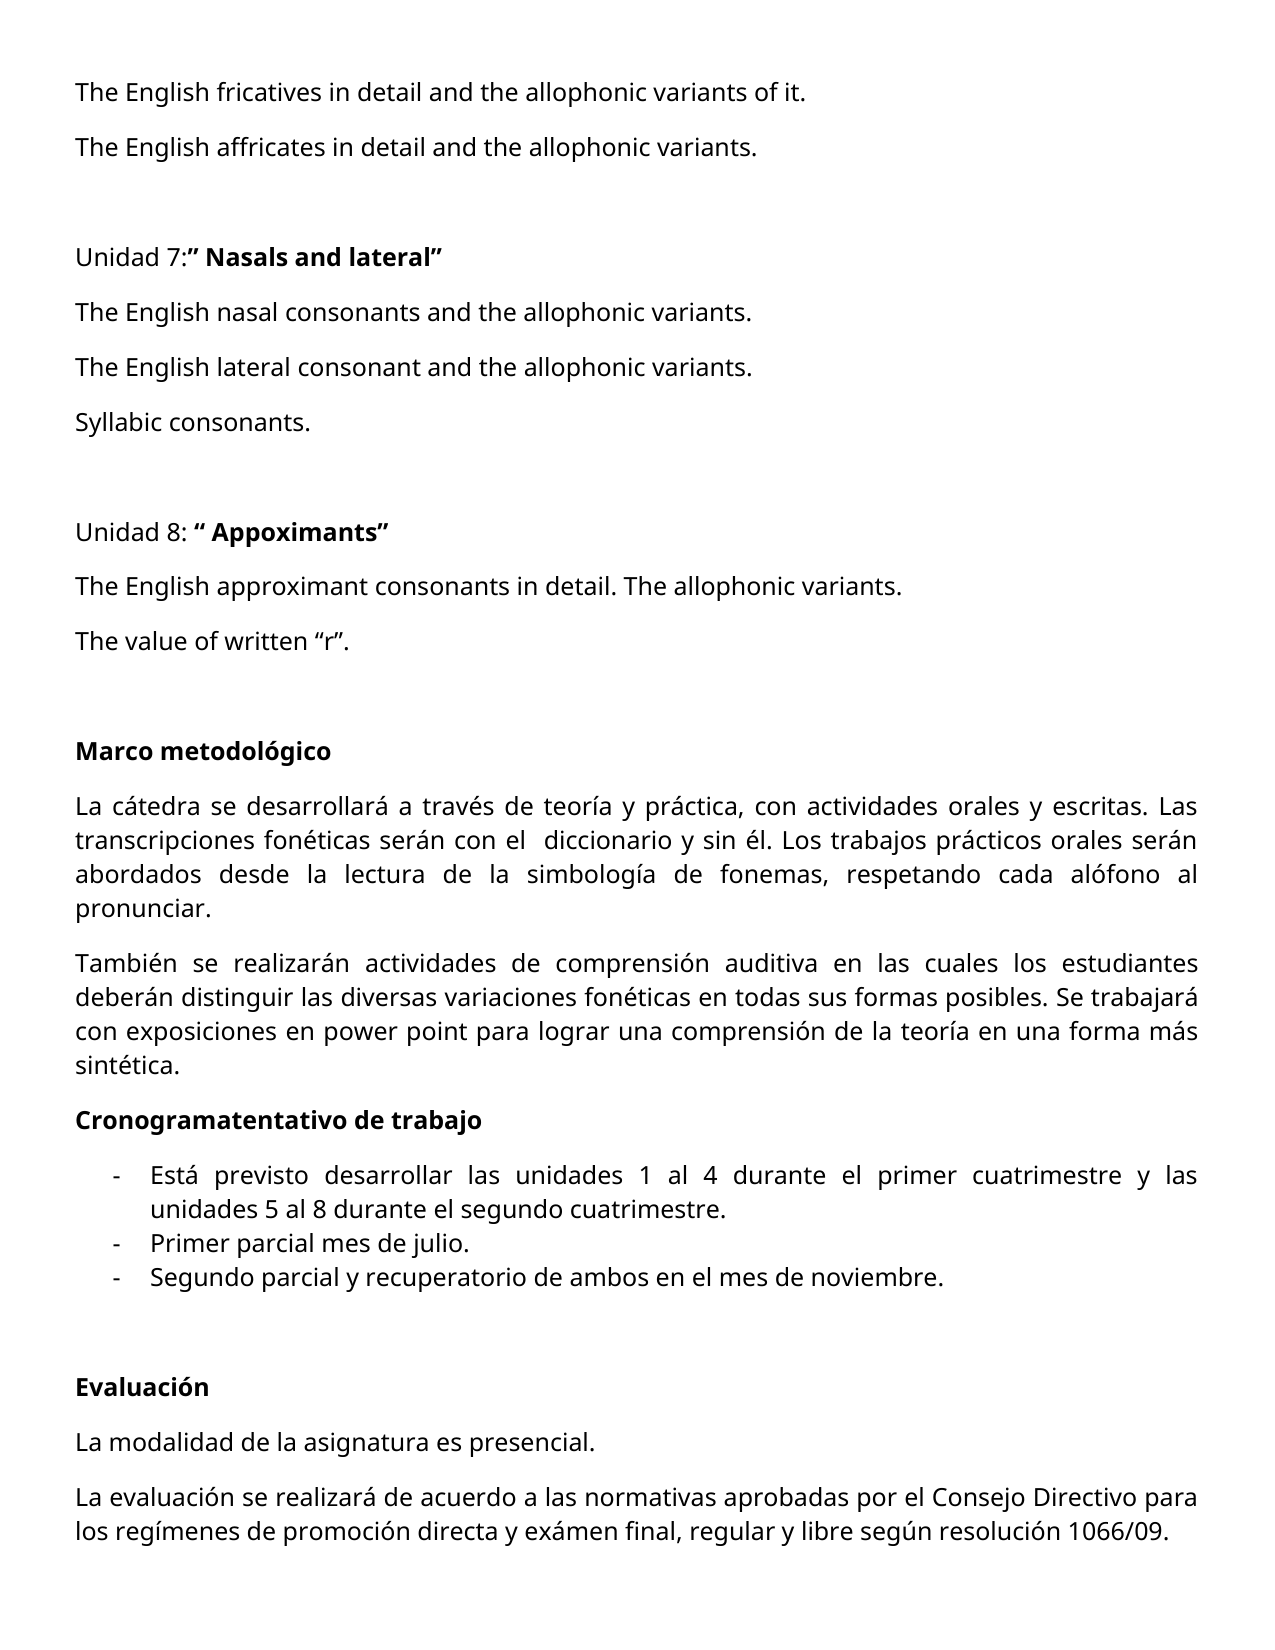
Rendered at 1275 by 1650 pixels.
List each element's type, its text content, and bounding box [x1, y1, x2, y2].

text Syllabic consonants. [75, 404, 1200, 438]
text The value of written “r”. [75, 624, 1200, 658]
text Unidad 7:” Nasals and lateral” [75, 240, 1200, 274]
text Unidad 8: “ Appoximants” [75, 514, 1200, 548]
list Está previsto desarrollar las unidades 1 al 4 durante el primer cuatrimestre y las unidades 5 al 8 durante el segundo cuatrimestre. [112, 1158, 1200, 1226]
text La evaluación se realizará de acuerdo a las normativas aprobadas por el Consejo Directivo para los regímenes de promoción directa y exámen final, regular y libre según resolución 1066/09. [75, 1479, 1200, 1548]
text Marco metodológico [75, 734, 1200, 768]
text También se realizarán actividades de comprensión auditiva en las cuales los estudiantes deberán distinguir las diversas variaciones fonéticas en todas sus formas posibles. Se trabajará con exposiciones en power point para lograr una comprensión de la teoría en una forma más sintética. [75, 946, 1200, 1082]
text The English fricatives in detail and the allophonic variants of it. [75, 75, 1200, 109]
text The English nasal consonants and the allophonic variants. [75, 294, 1200, 329]
text Cronogramatentativo de trabajo [75, 1103, 1200, 1137]
text La modalidad de la asignatura es presencial. [75, 1424, 1200, 1459]
text The English lateral consonant and the allophonic variants. [75, 349, 1200, 383]
text The English approximant consonants in detail. The allophonic variants. [75, 569, 1200, 603]
list Segundo parcial y recuperatorio de ambos en el mes de noviembre. [112, 1260, 1200, 1294]
text Evaluación [75, 1370, 1200, 1404]
list Primer parcial mes de julio. [112, 1226, 1200, 1260]
text La cátedra se desarrollará a través de teoría y práctica, con actividades orales y escritas. Las transcripciones fonéticas serán con el diccionario y sin él. Los trabajos prácticos orales serán abordados desde la lectura de la simbología de fonemas, respetando cada alófono al pronunciar. [75, 789, 1200, 925]
text The English affricates in detail and the allophonic variants. [75, 130, 1200, 164]
